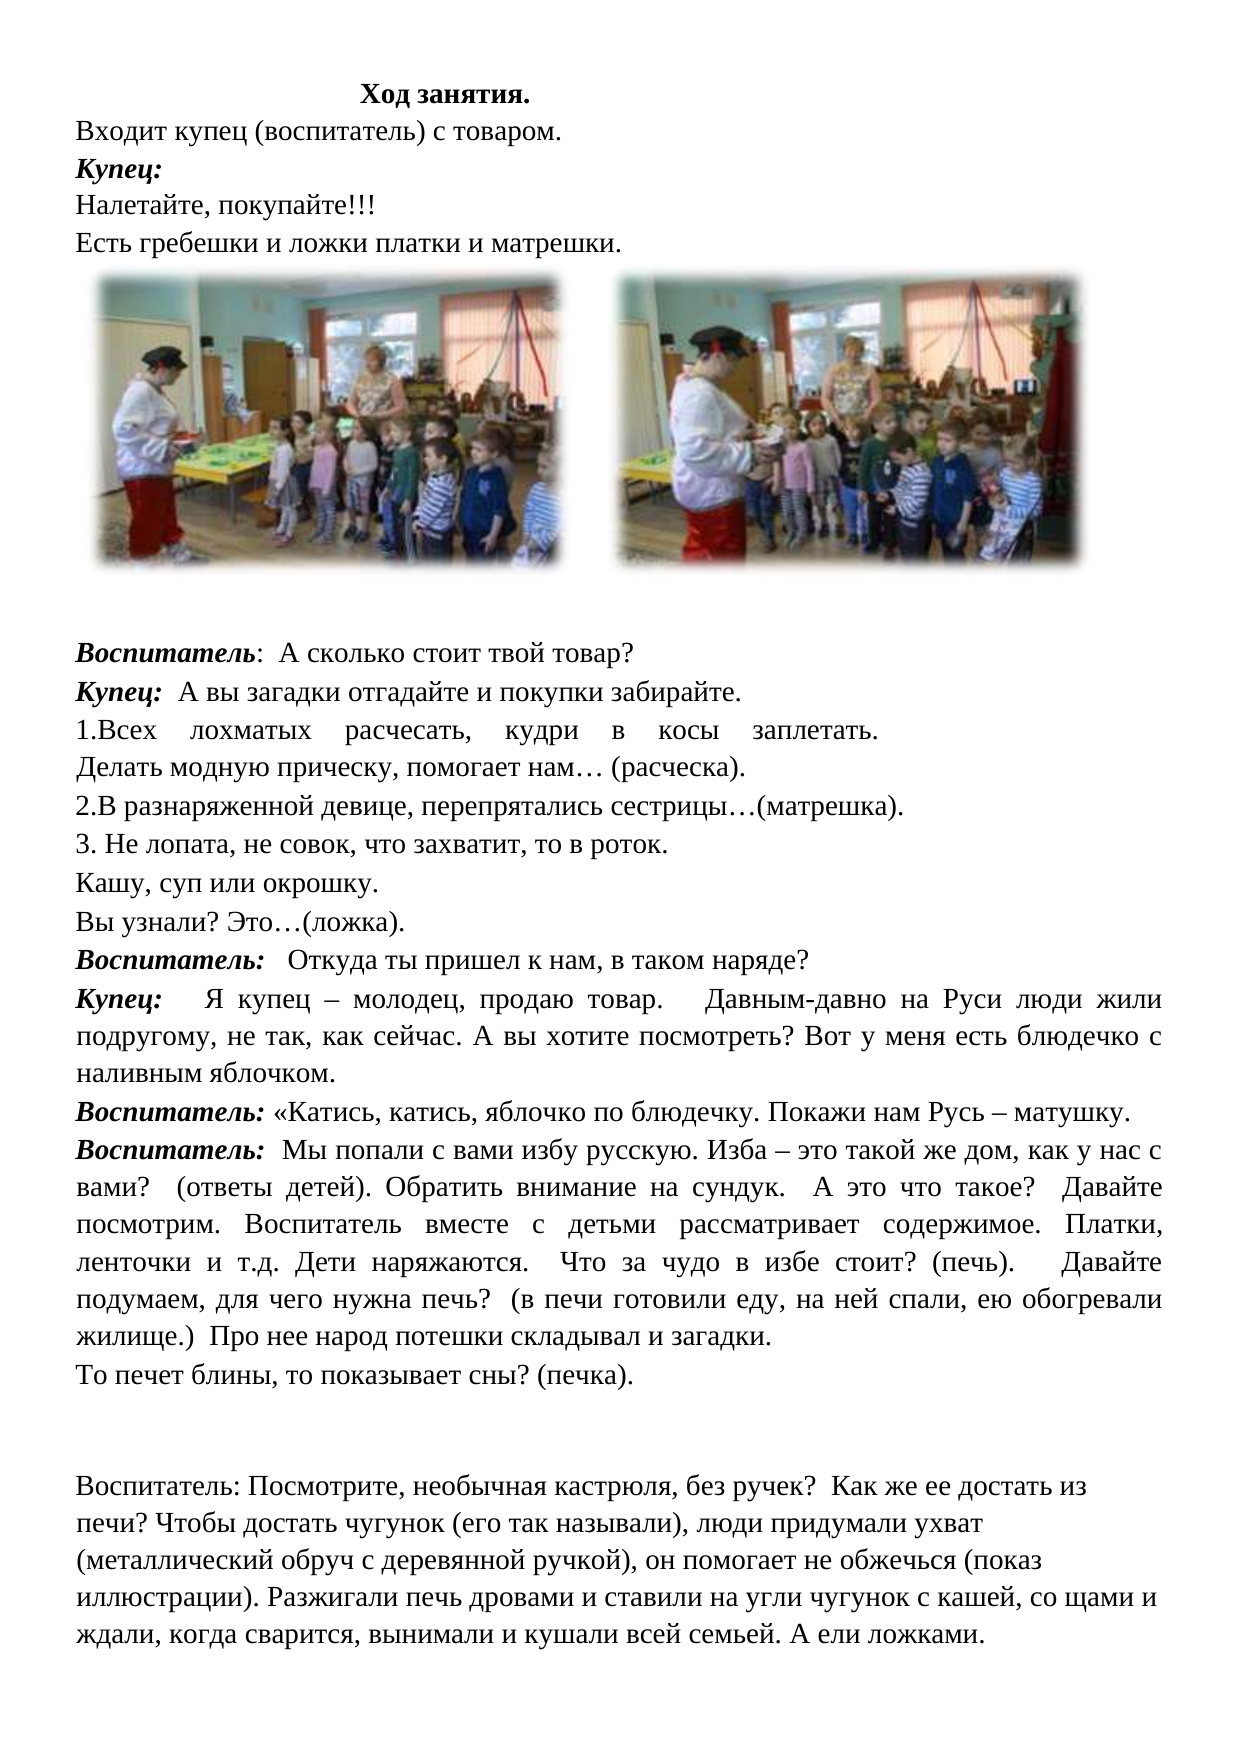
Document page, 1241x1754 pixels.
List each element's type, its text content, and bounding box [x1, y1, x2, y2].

text Ход занятия. [75, 76, 1119, 110]
text Налетайте, покупайте!!! [75, 187, 1164, 220]
text Купец: Я купец – молодец, продаю товар. Давным-давно на Руси люди жили подругому, не так, как сейчас. А вы хотите посмотреть? Вот у меня есть блюдечко с наливным яблочком. [75, 981, 1164, 1089]
picture [606, 263, 1093, 578]
text 1.Всех лохматых расчесать, кудри в косы заплетать. Делать модную прическу, помогает нам… (расческа). [75, 712, 879, 783]
text Входит купец (воспитатель) с товаром. [75, 113, 1164, 146]
text Есть гребешки и ложки платки и матрешки. [75, 225, 1164, 259]
text 3. Не лопата, не совок, что захватит, то в роток. [75, 827, 1164, 860]
picture [85, 263, 572, 578]
text Воспитатель: Откуда ты пришел к нам, в таком наряде? [75, 942, 1164, 976]
text Воспитатель: А сколько стоит твой товар? [75, 635, 1164, 669]
text То печет блины, то показывает сны? (печка). [75, 1357, 1164, 1390]
text Купец: [75, 151, 1179, 185]
text Вы узнали? Это…(ложка). [75, 904, 1164, 937]
text Купец: А вы загадки отгадайте и покупки забирайте. [75, 674, 1164, 707]
text Воспитатель: Посмотрите, необычная кастрюля, без ручек? Как же ее достать из печи? Чтобы достать чугунок (его так называли), люди придумали ухват (металлический обруч с деревянной ручкой), он помогает не обжечься (показ иллюстрации). Разжигали печь дровами и ставили на угли чугунок с кашей, со щами и ждали, когда сварится, вынимали и кушали всей семьей. А ели ложками. [75, 1468, 1164, 1650]
text 2.В разнаряженной девице, перепрятались сестрицы…(матрешка). [75, 788, 1164, 822]
text Воспитатель: Мы попали с вами избу русскую. Изба – это такой же дом, как у нас с вами? (ответы детей). Обратить внимание на сундук. А это что такое? Давайте посмотрим. Воспитатель вместе с детьми рассматривает содержимое. Платки, ленточки и т.д. Дети наряжаются. Что за чудо в избе стоит? (печь). Давайте подумаем, для чего нужна печь? (в печи готовили еду, на ней спали, ею обогревали жилище.) Про нее народ потешки складывал и загадки. [75, 1132, 1164, 1352]
text Кашу, суп или окрошку. [75, 865, 1164, 899]
text Воспитатель: «Катись, катись, яблочко по блюдечку. Покажи нам Русь – матушку. [75, 1094, 1164, 1127]
